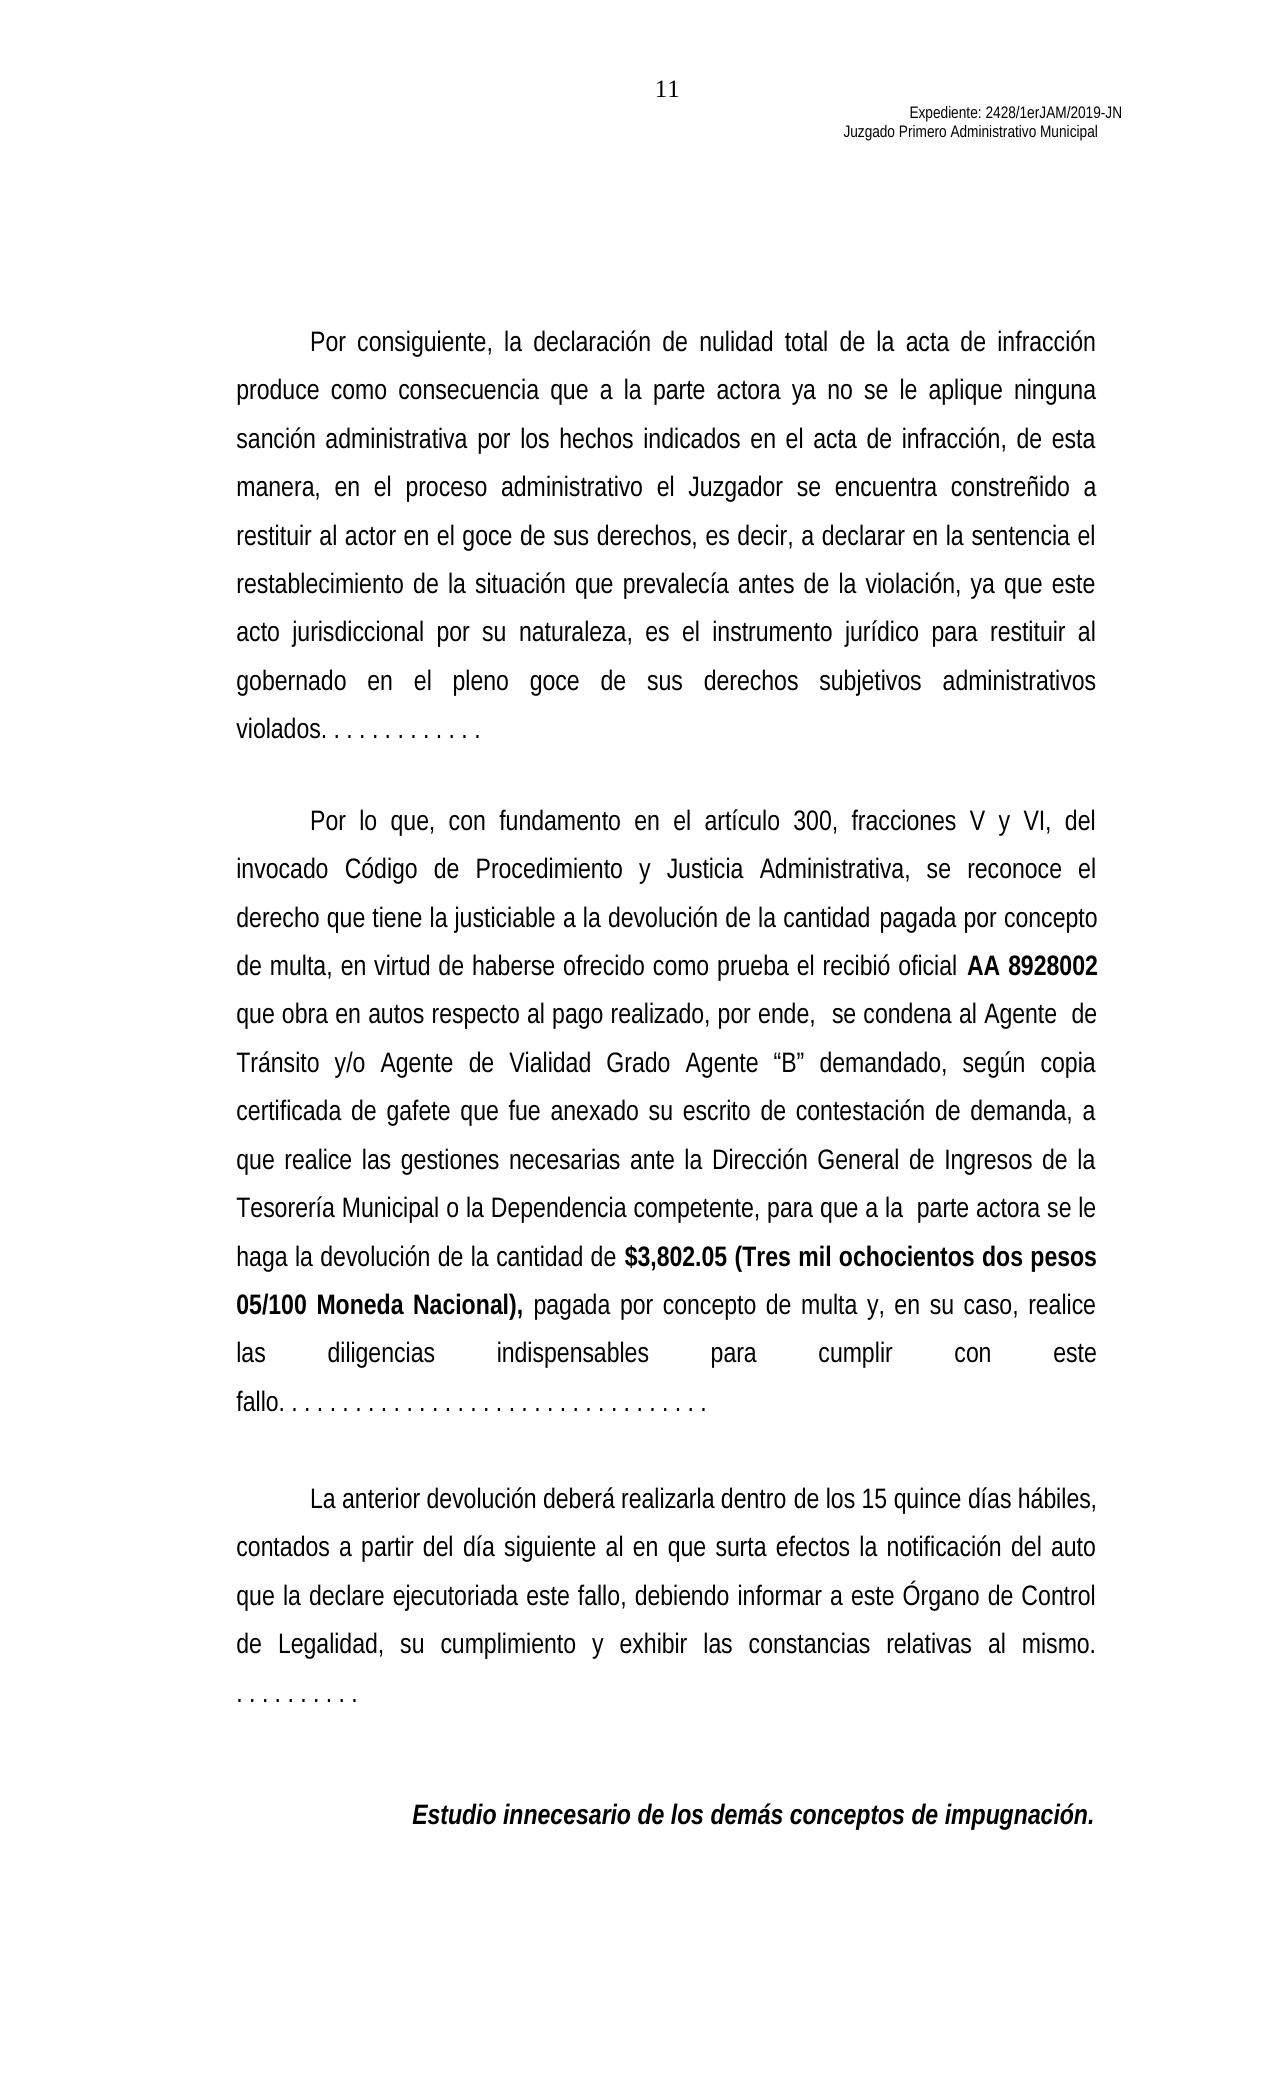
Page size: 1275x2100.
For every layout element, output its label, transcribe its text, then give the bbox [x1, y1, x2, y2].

text Por lo que, con fundamento en el artículo 300, fracciones V y VI, del invocado Código de Procedimiento y Justicia Administrativa, se reconoce el derecho que tiene la justiciable a la devolución de la cantidad pagada por concepto de multa, en virtud de haberse ofrecido como prueba el recibió oficial AA 8928002 que obra en autos respecto al pago realizado, por ende, se condena al Agente de Tránsito y/o Agente de Vialidad Grado Agente “B” demandado, según copia certificada de gafete que fue anexado su escrito de contestación de demanda, a que realice las gestiones necesarias ante la Dirección General de Ingresos de la Tesorería Municipal o la Dependencia competente, para que a la parte actora se le haga la devolución de la cantidad de $3,802.05 (Tres mil ochocientos dos pesos 05/100 Moneda Nacional), pagada por concepto de multa y, en su caso, realice las diligencias indispensables para cumplir con este fallo. . . . . . . . . . . . . . . . . . . . . . . . . . . . . . . . . . [236, 804, 1098, 1417]
text La anterior devolución deberá realizarla dentro de los 15 quince días hábiles, contados a partir del día siguiente al en que surta efectos la notificación del auto que la declare ejecutoriada este fallo, debiendo informar a este Órgano de Control de Legalidad, su cumplimiento y exhibir las constancias relativas al mismo. . . . . . . . . . . [236, 1482, 1098, 1708]
text Por consiguiente, la declaración de nulidad total de la acta de infracción produce como consecuencia que a la parte actora ya no se le aplique ninguna sanción administrativa por los hechos indicados en el acta de infracción, de esta manera, en el proceso administrativo el Juzgador se encuentra constreñido a restituir al actor en el goce de sus derechos, es decir, a declarar en la sentencia el restablecimiento de la situación que prevalecía antes de la violación, ya que este acto jurisdiccional por su naturaleza, es el instrumento jurídico para restituir al gobernado en el pleno goce de sus derechos subjetivos administrativos violados. . . . . . . . . . . . . [236, 325, 1098, 745]
text Estudio innecesario de los demás conceptos de impugnación. [236, 1798, 1098, 1831]
